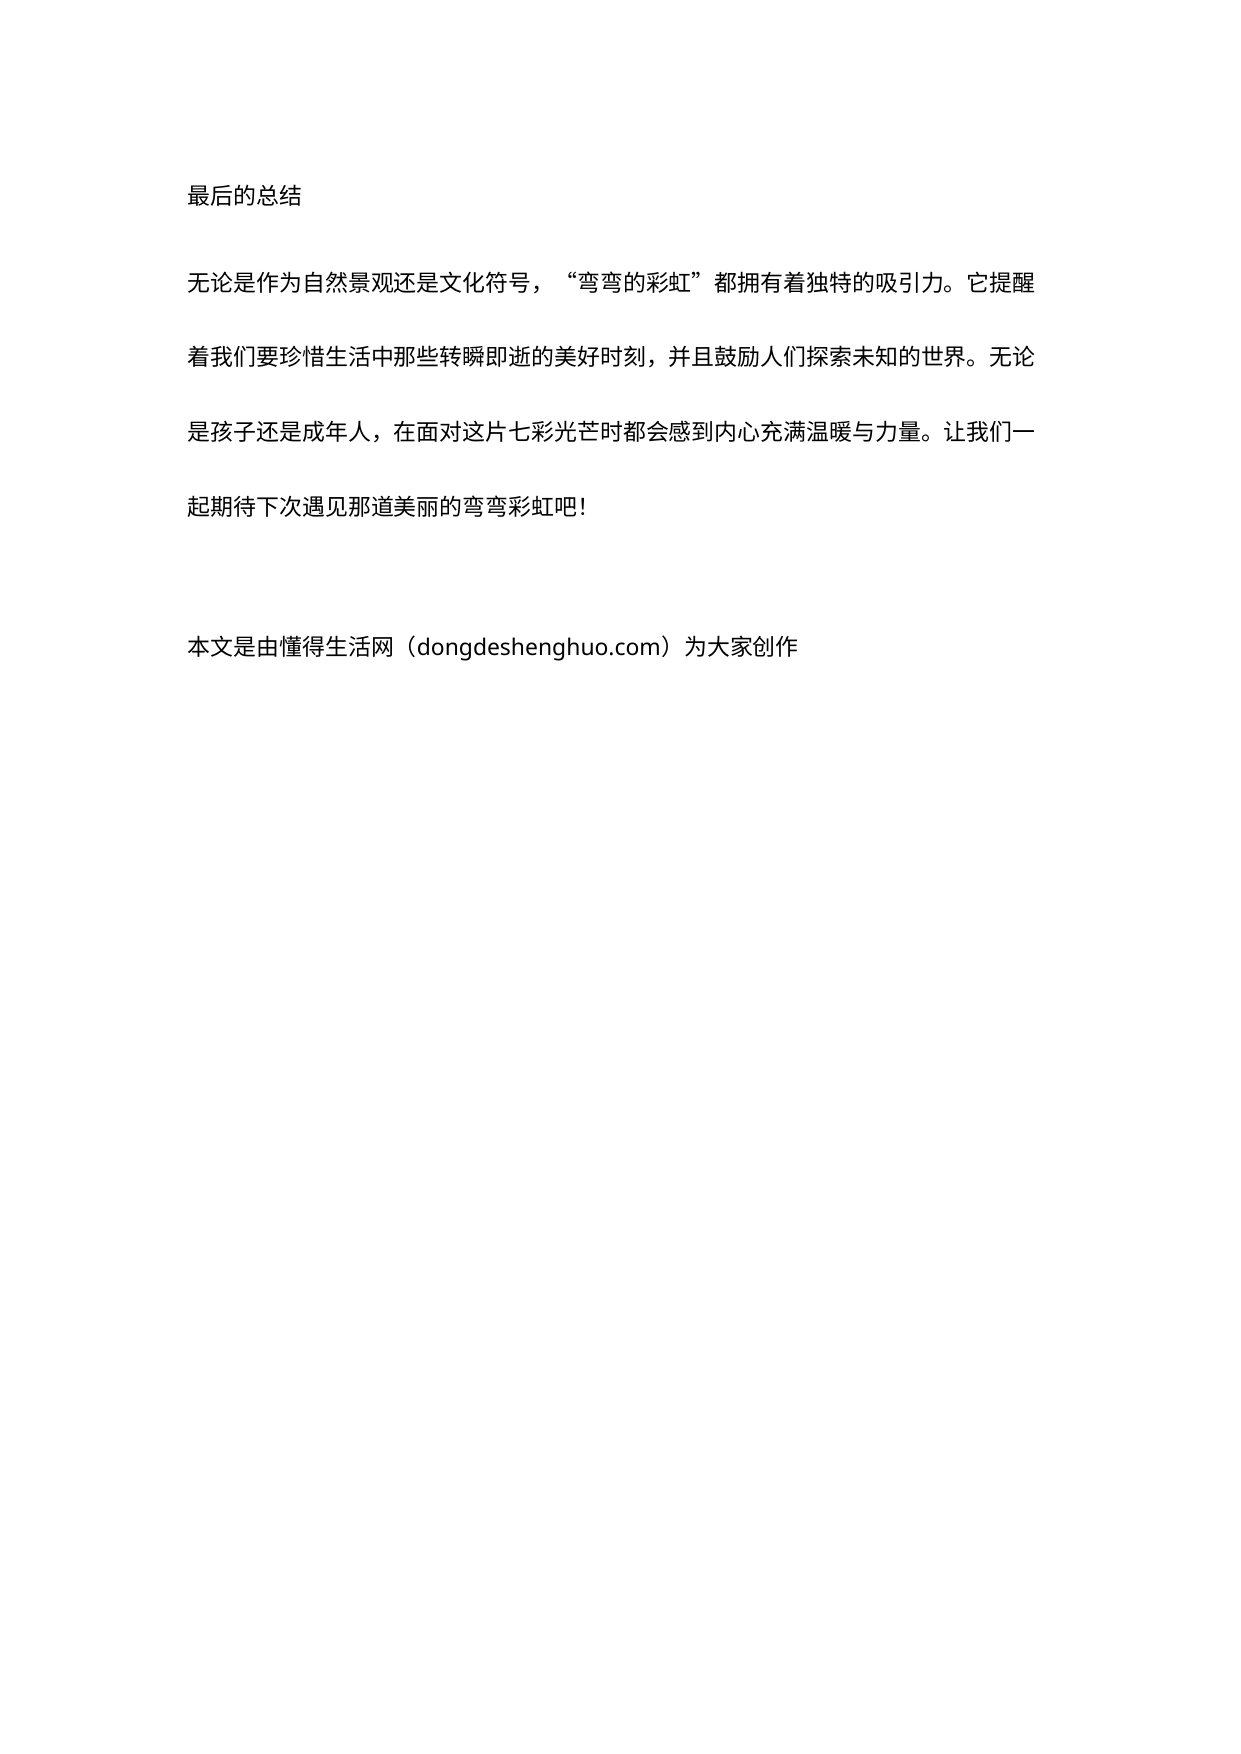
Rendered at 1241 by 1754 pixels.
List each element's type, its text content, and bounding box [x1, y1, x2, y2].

text 无论是作为自然景观还是文化符号，“弯弯的彩虹”都拥有着独特的吸引力。它提醒着我们要珍惜生活中那些转瞬即逝的美好时刻，并且鼓励人们探索未知的世界。无论是孩子还是成年人，在面对这片七彩光芒时都会感到内心充满温暖与力量。让我们一起期待下次遇见那道美丽的弯弯彩虹吧！ [187, 248, 1053, 538]
text 本文是由懂得生活网（dongdeshenghuo.com）为大家创作 [187, 613, 1053, 678]
text 最后的总结 [187, 162, 1053, 227]
